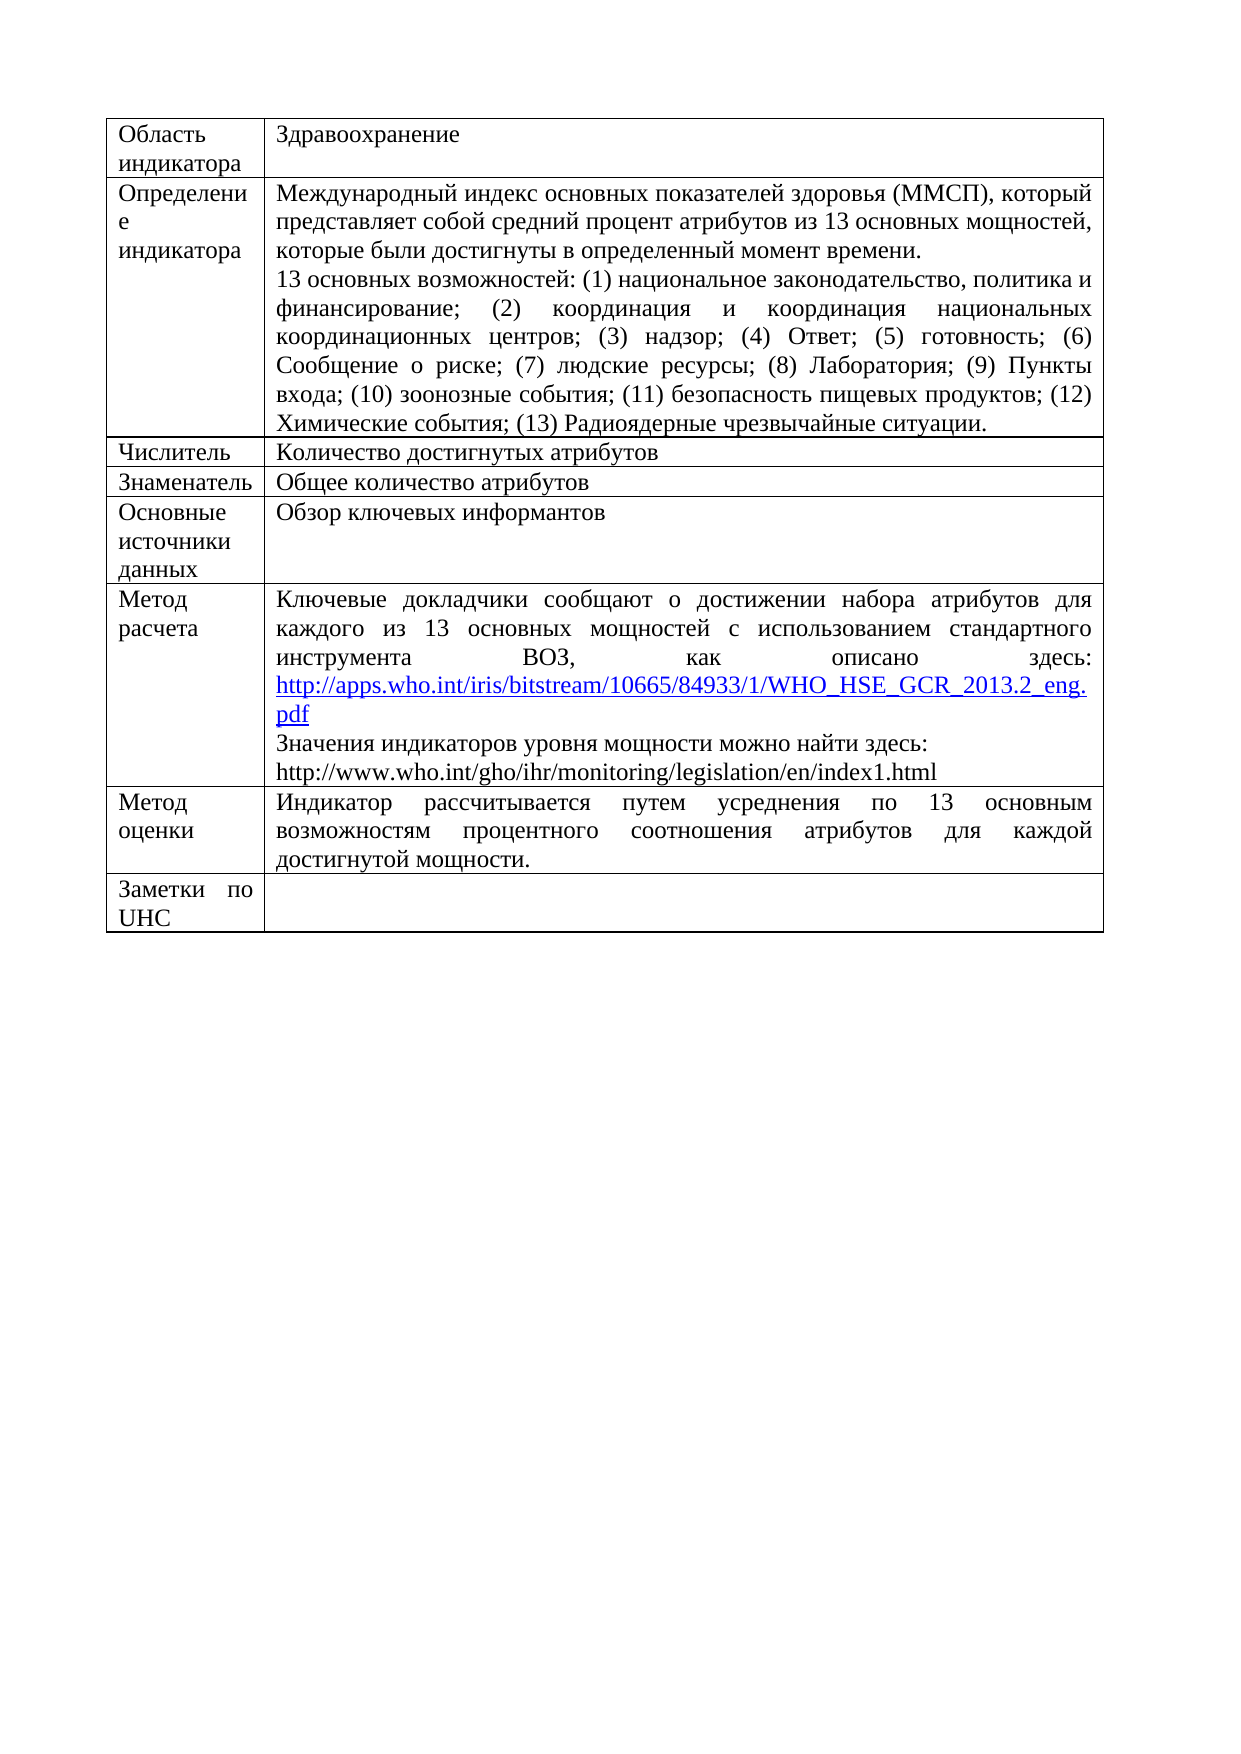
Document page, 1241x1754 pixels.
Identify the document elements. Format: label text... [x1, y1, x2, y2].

table_cell [265, 874, 1103, 931]
table_cell Метод оценки [107, 787, 264, 873]
table_cell Основные источники данных [107, 497, 264, 583]
table_header Область индикатора [107, 119, 264, 177]
table_cell Заметки по UHC [107, 874, 264, 931]
table_cell Обзор ключевых информантов [265, 497, 1103, 583]
table_cell Количество достигнутых атрибутов [265, 438, 1103, 466]
table_cell Индикатор рассчитывается путем усреднения по 13 основным возможностям процентного соотношения атрибутов для каждой достигнутой мощности. [265, 787, 1103, 873]
table_header Здравоохранение [265, 119, 1103, 177]
table_cell Знаменатель [107, 467, 264, 496]
table_cell Определение индикатора [107, 178, 264, 436]
table_cell Международный индекс основных показателей здоровья (ММСП), который представляет собой средний процент атрибутов из 13 основных мощностей, которые были достигнуты в определенный момент времени. 13 основных возможностей: (1) национальное законодательство, политика и финансирование; (2) координация и координация национальных координационных центров; (3) надзор; (4) Ответ; (5) готовность; (6) Сообщение о риске; (7) людские ресурсы; (8) Лаборатория; (9) Пункты входа; (10) зоонозные события; (11) безопасность пищевых продуктов; (12) Химические события; (13) Радиоядерные чрезвычайные ситуации. [265, 178, 1103, 436]
table_cell Общее количество атрибутов [265, 467, 1103, 496]
table_cell Метод расчета [107, 584, 264, 786]
table_cell Ключевые докладчики сообщают о достижении набора атрибутов для каждого из 13 основных мощностей с использованием стандартного инструмента ВОЗ, как описано здесь: http://apps.who.int/iris/bitstream/10665/84933/1/WHO_HSE_GCR_2013.2_eng.pdf Значения индикаторов уровня мощности можно найти здесь: http://www.who.int/gho/ihr/monitoring/legislation/en/index1.html [265, 584, 1103, 786]
table_cell Числитель [107, 438, 264, 466]
